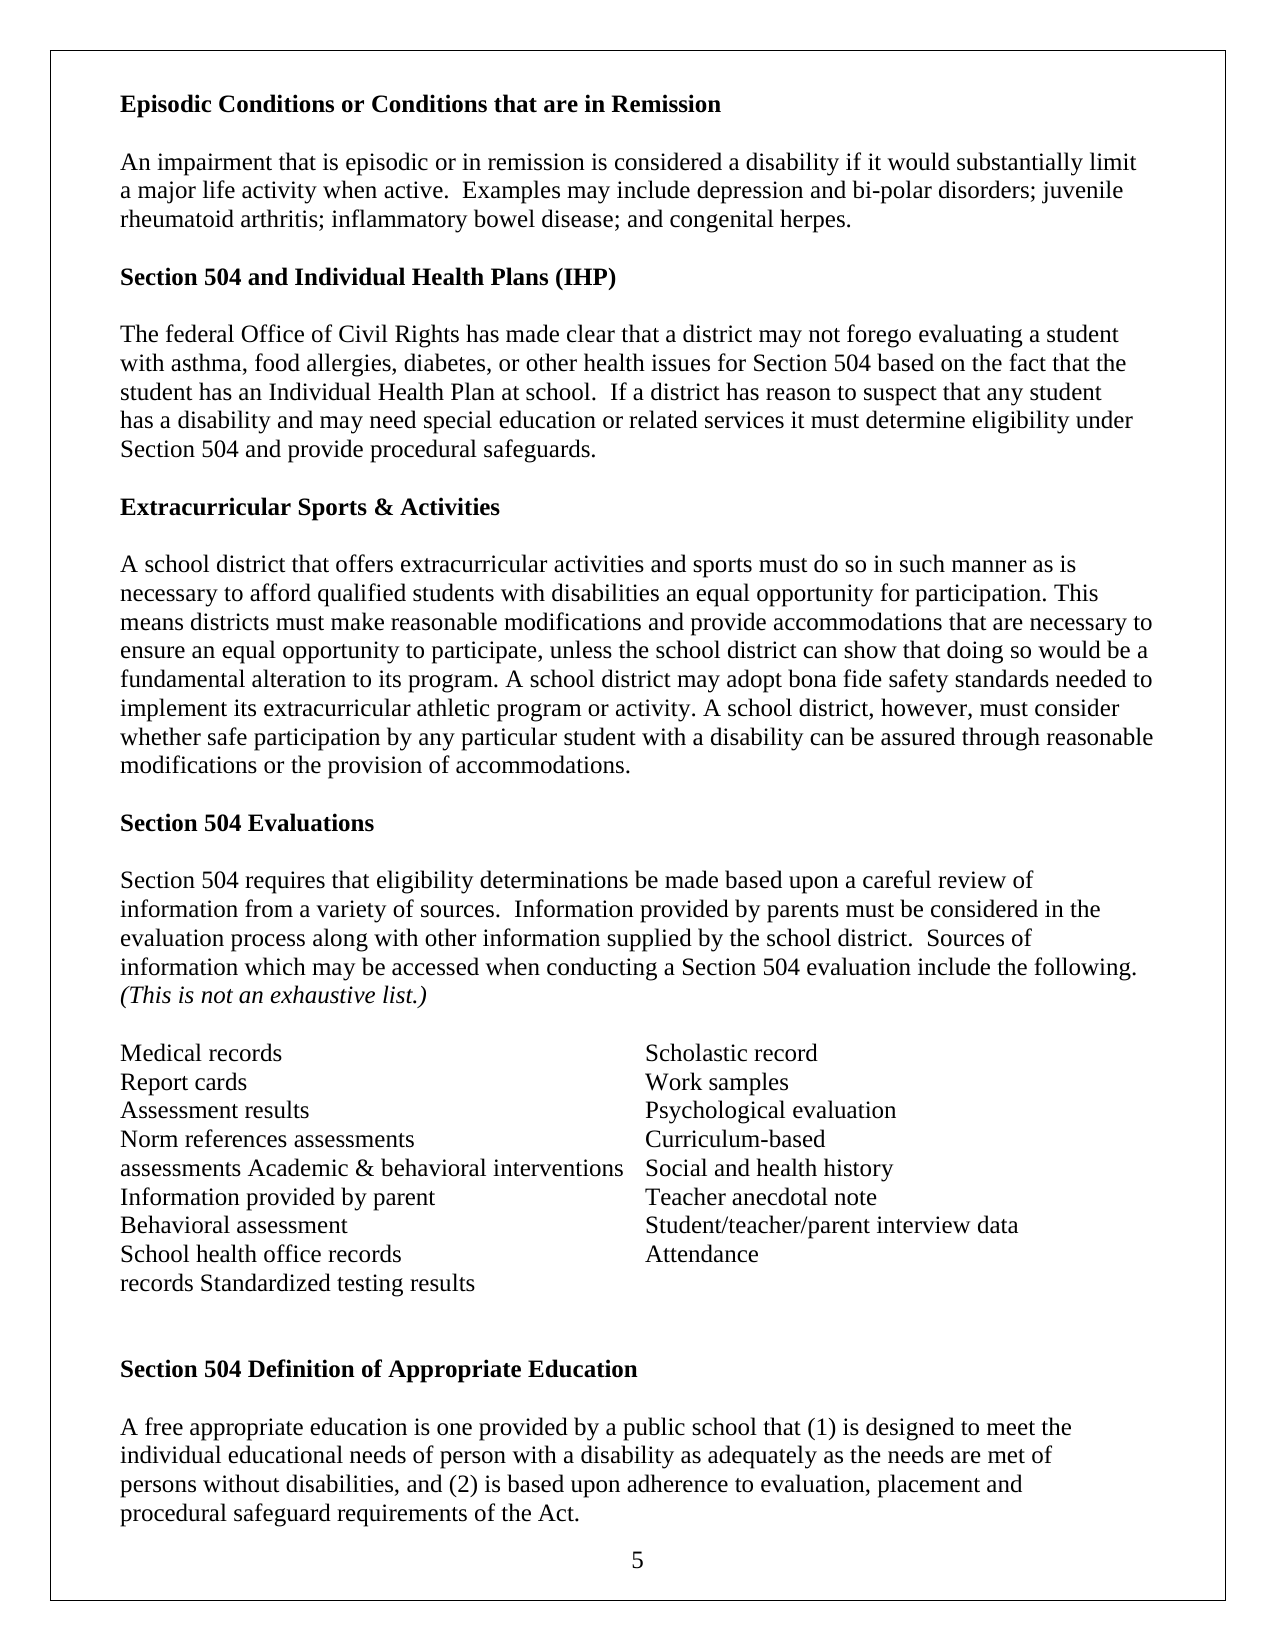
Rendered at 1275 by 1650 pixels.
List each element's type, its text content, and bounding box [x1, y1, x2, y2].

text A free appropriate education is one provided by a public school that (1) is designed to meet the individual educational needs of person with a disability as adequately as the needs are met of persons without disabilities, and (2) is based upon adherence to evaluation, placement and procedural safeguard requirements of the Act. [120, 1412, 1132, 1527]
text The federal Office of Civil Rights has made clear that a district may not forego evaluating a student with asthma, food allergies, diabetes, or other health issues for Section 504 based on the fact that the student has an Individual Health Plan at school. If a district has reason to suspect that any student has a disability and may need special education or related services it must determine eligibility under Section 504 and provide procedural safeguards. [120, 319, 1139, 463]
text Assessment results Psychological evaluation [120, 1095, 1164, 1124]
subtitle Section 504 Evaluations [120, 808, 1144, 837]
text Section 504 requires that eligibility determinations be made based upon a careful review of information from a variety of sources. Information provided by parents must be considered in the evaluation process along with other information supplied by the school district. Sources of information which may be accessed when conducting a Section 504 evaluation include the following. (This is not an exhaustive list.) [120, 865, 1144, 1009]
subtitle Episodic Conditions or Conditions that are in Remission [120, 89, 1144, 118]
subtitle Section 504 Definition of Appropriate Education [120, 1354, 1144, 1383]
text Behavioral assessment Student/teacher/parent interview data [120, 1210, 1164, 1239]
text Medical records Scholastic record [120, 1038, 1164, 1067]
text A school district that offers extracurricular activities and sports must do so in such manner as is necessary to afford qualified students with disabilities an equal opportunity for participation. This means districts must make reasonable modifications and provide accommodations that are necessary to ensure an equal opportunity to participate, unless the school district can show that doing so would be a fundamental alteration to its program. A school district may adopt bona fide safety standards needed to implement its extracurricular athletic program or activity. A school district, however, must consider whether safe participation by any particular student with a disability can be assured through reasonable modifications or the provision of accommodations. [120, 549, 1155, 779]
subtitle Extracurricular Sports & Activities [120, 492, 1144, 521]
text Report cards Work samples [120, 1067, 1164, 1095]
text An impairment that is episodic or in remission is considered a disability if it would substantially limit a major life activity when active. Examples may include depression and bi-polar disorders; juvenile rheumatoid arthritis; inflammatory bowel disease; and congenital herpes. [120, 147, 1153, 233]
subtitle Section 504 and Individual Health Plans (IHP) [120, 262, 1144, 291]
text Norm references assessments Curriculum-based assessments Academic & behavioral interventions Social and health history Information provided by parent Teacher anecdotal note [120, 1124, 953, 1210]
text School health office records Attendance records Standardized testing results [120, 1239, 838, 1297]
